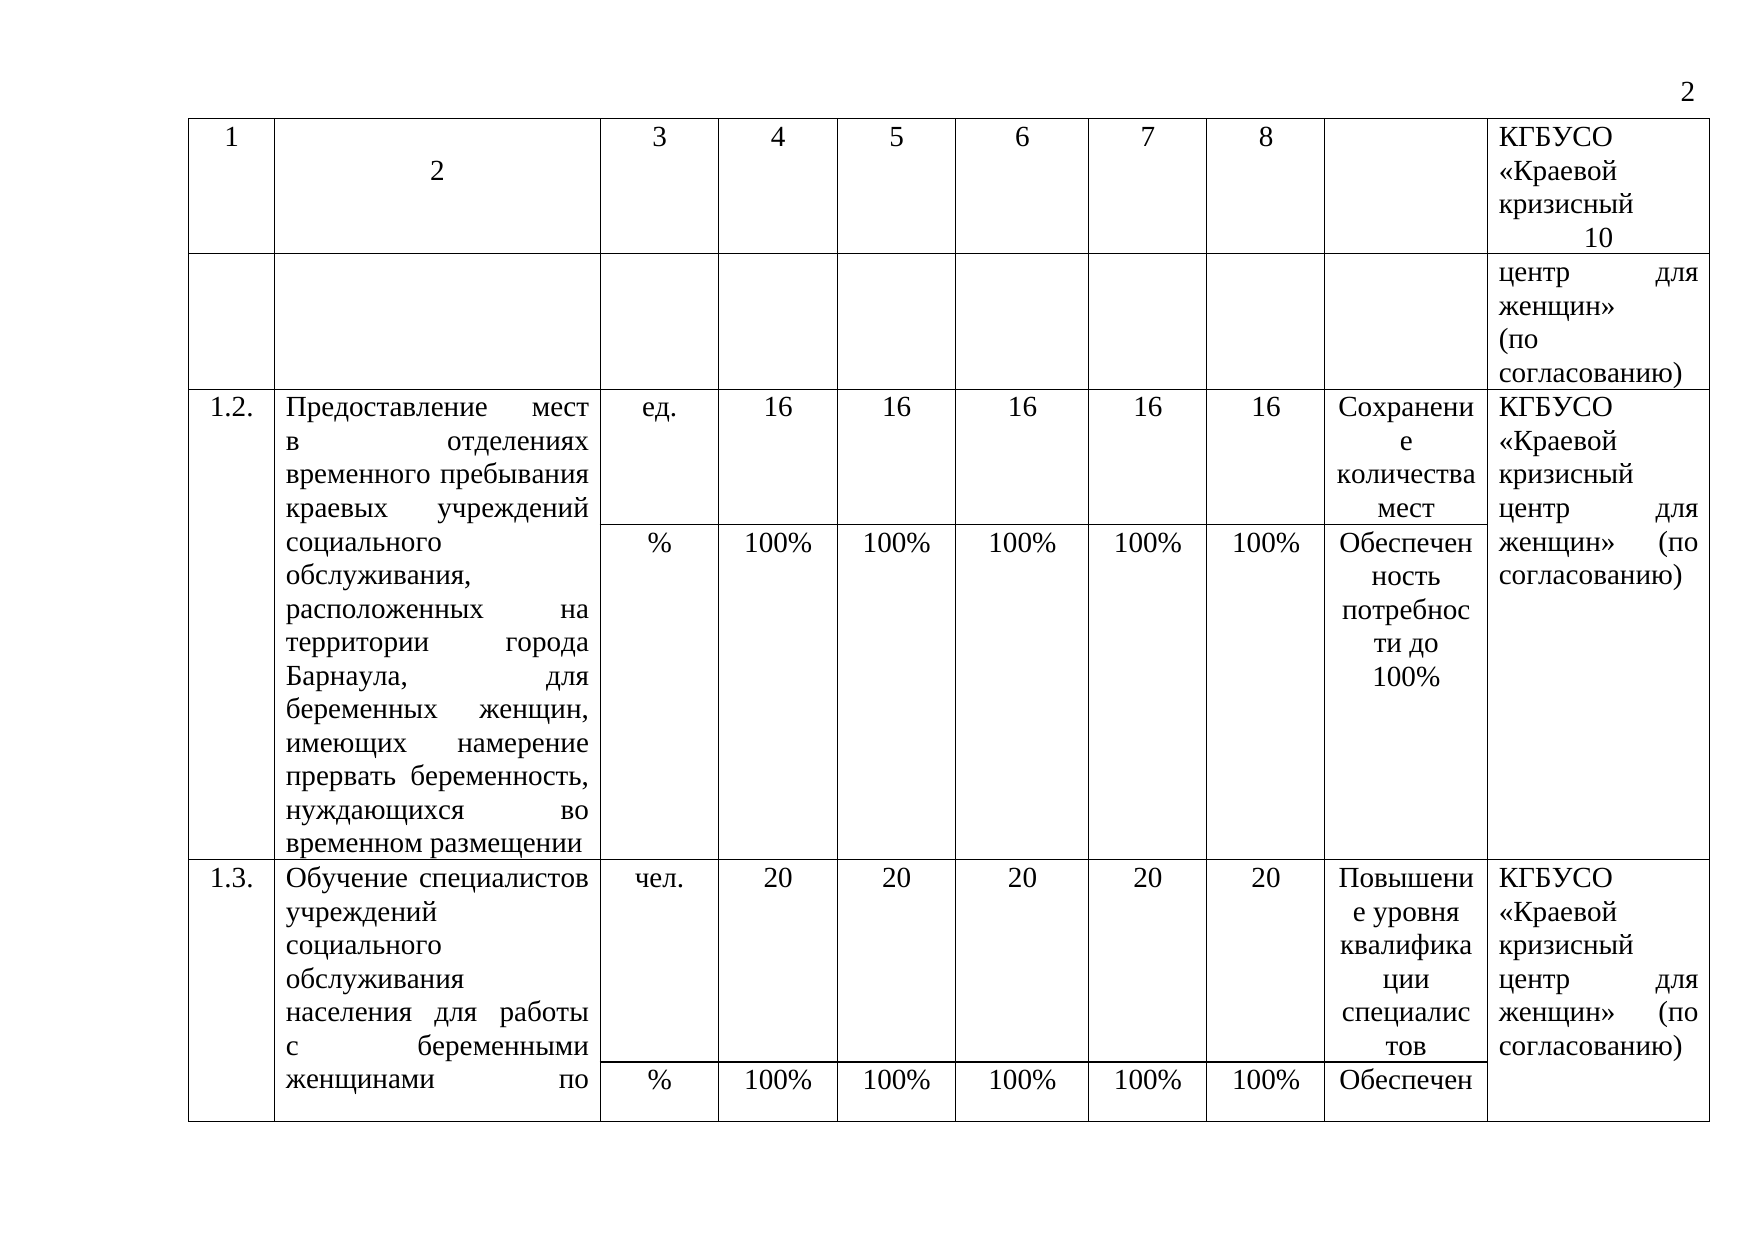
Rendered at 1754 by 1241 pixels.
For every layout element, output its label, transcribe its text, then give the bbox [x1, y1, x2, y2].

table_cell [1325, 1063, 1487, 1121]
table_cell КГБУСО «Краевой кризисный центр для женщин» (по согласованию) [1488, 390, 1709, 859]
table_cell не менее 3 5 [838, 119, 955, 253]
table_cell ед. [601, 390, 718, 524]
table_cell 16 [1207, 390, 1324, 524]
table_cell Обучение специалистов учреждений социального обслуживания населения для работы с беременными женщинами по профилактике абортов и отказов от новорожденных, проведение супервизий [275, 860, 600, 1121]
table_cell Обеспеченность потребности до 100% [1325, 525, 1487, 859]
table_cell 20 [1089, 860, 1206, 1061]
table_cell Сохранение количества мест [1325, 390, 1487, 524]
table_cell 20 [719, 860, 837, 1061]
table_cell % [601, 525, 718, 859]
table_cell 100% [1207, 525, 1324, 859]
table_cell 100% [956, 525, 1088, 859]
table_cell 100% [956, 1063, 1088, 1121]
table_cell 100% [719, 1063, 837, 1121]
table_cell не менее 3 8 [1207, 119, 1324, 253]
table_cell 20 [1207, 860, 1324, 1061]
table_cell не менее 3 4 [719, 119, 837, 253]
table_cell 100% [1089, 1063, 1206, 1121]
table_cell [1089, 254, 1206, 388]
table_cell 1.1. 1 [189, 119, 274, 253]
table_cell 1.3. [189, 860, 274, 1121]
table_cell не менее 3 6 [956, 119, 1088, 253]
table_cell 16 [956, 390, 1088, 524]
table_cell [838, 254, 955, 388]
table_cell 100% [1089, 525, 1206, 859]
table_cell 20 [838, 860, 955, 1061]
table_cell 16 [719, 390, 837, 524]
table_cell [956, 254, 1088, 388]
table_cell 100% [719, 525, 837, 859]
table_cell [1325, 119, 1487, 253]
table_cell центр для женщин» (по согласованию) [1488, 254, 1709, 388]
table_cell 1.2. [189, 390, 274, 859]
table_cell чел. 3 [601, 119, 718, 253]
table_cell [1325, 254, 1487, 388]
table_cell Повышение уровня квалификации специалистов [1325, 860, 1487, 1061]
table_cell 100% [1207, 1063, 1324, 1121]
table_cell [601, 254, 718, 388]
table_cell 100% [838, 525, 955, 859]
table_cell чел. [601, 860, 718, 1061]
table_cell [275, 119, 600, 253]
table_cell [275, 254, 600, 388]
table_cell [719, 254, 837, 388]
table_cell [1488, 119, 1709, 253]
table_cell 16 [838, 390, 955, 524]
table_cell % [601, 1063, 718, 1121]
table_cell не менее 3 7 [1089, 119, 1206, 253]
table_cell Предоставление мест в отделениях временного пребывания краевых учреждений социального обслуживания, расположенных на территории города Барнаула, для беременных женщин, имеющих намерение прервать беременность, нуждающихся во временном размещении [275, 390, 600, 859]
table_cell [1207, 254, 1324, 388]
table_cell 100% [838, 1063, 955, 1121]
table_cell КГБУСО «Краевой кризисный центр для женщин» (по согласованию) [1488, 860, 1709, 1121]
table_cell [189, 254, 274, 388]
table_cell 20 [956, 860, 1088, 1061]
table_cell 16 [1089, 390, 1206, 524]
